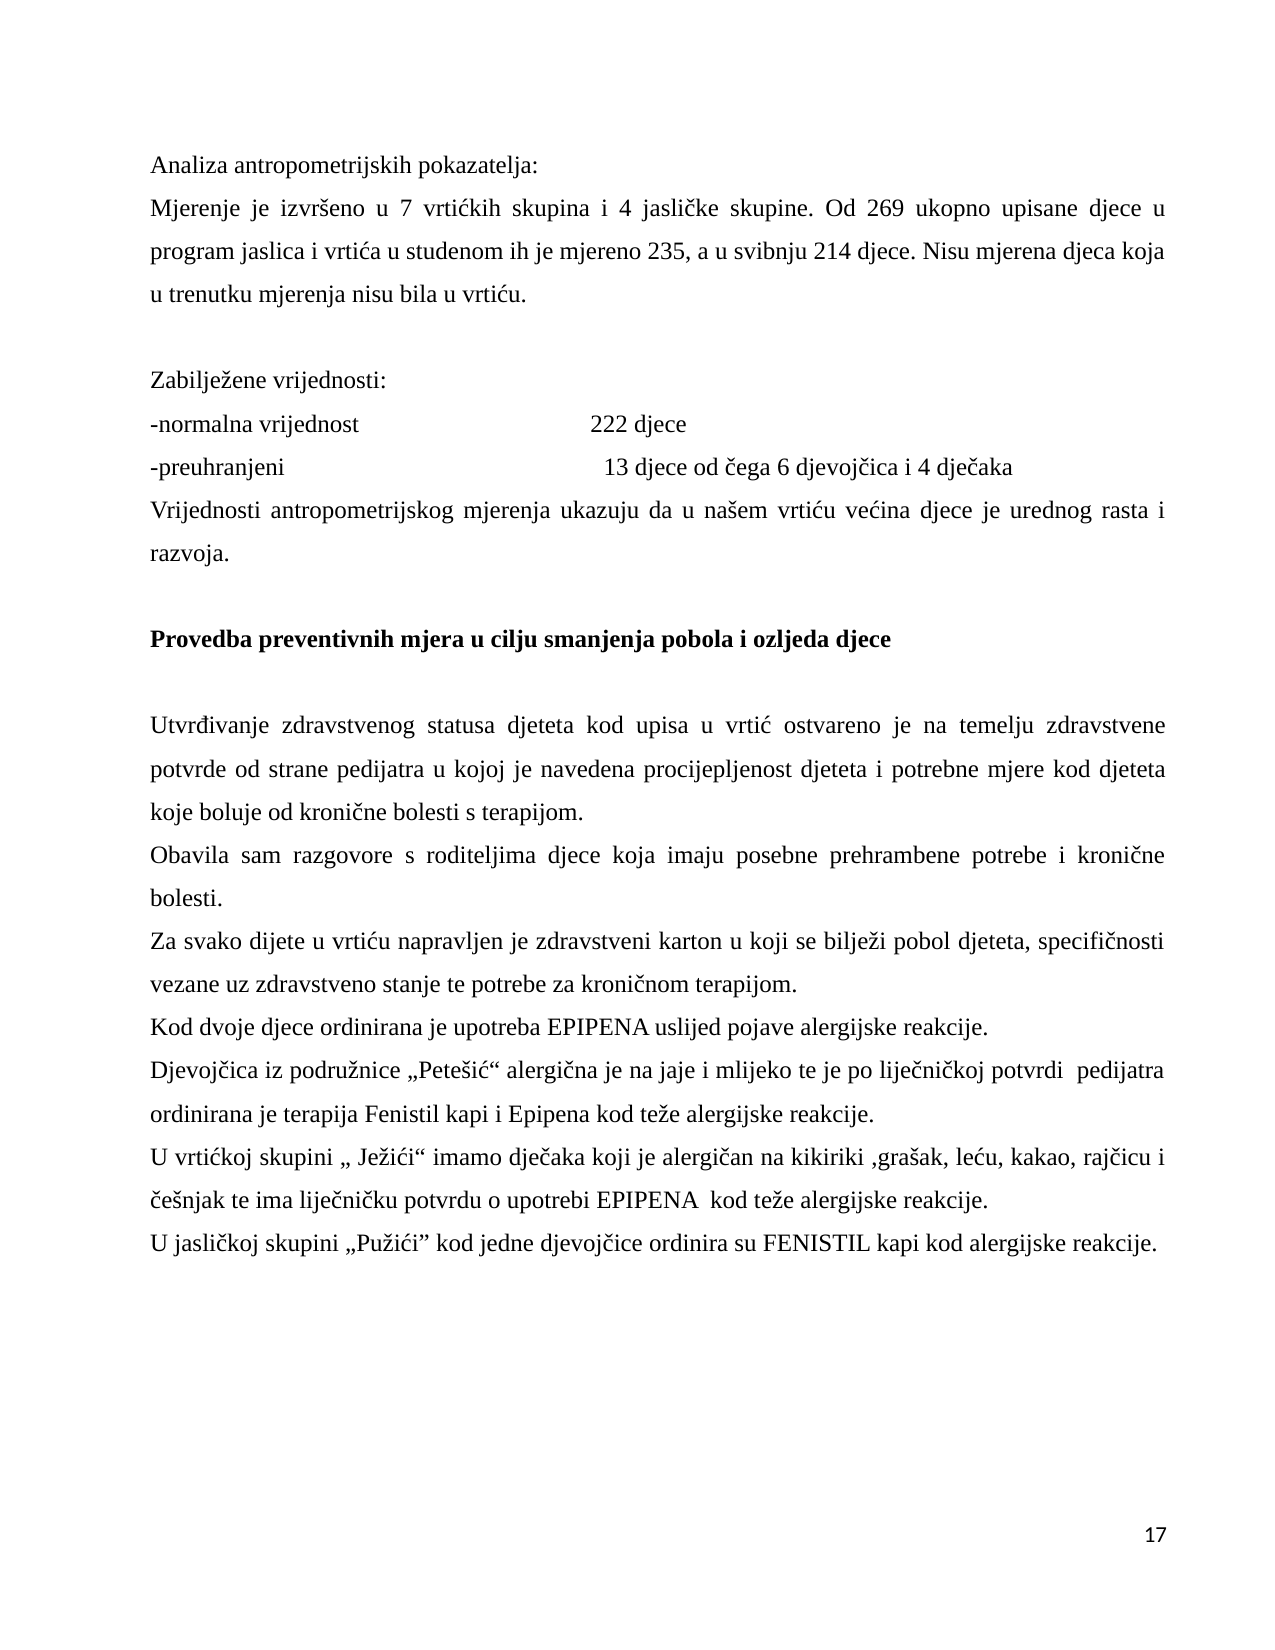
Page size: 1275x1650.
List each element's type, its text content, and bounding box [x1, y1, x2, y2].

text U vrtićkoj skupini „ Ježići“ imamo dječaka koji je alergičan na kikiriki ,grašak, leću, kakao, rajčicu i češnjak te ima liječničku potvrdu o upotrebi EPIPENA kod teže alergijske reakcije. [150, 1142, 1167, 1214]
text Mjerenje je izvršeno u 7 vrtićkih skupina i 4 jasličke skupine. Od 269 ukopno upisane djece u program jaslica i vrtića u studenom ih je mjereno 235, a u svibnju 214 djece. Nisu mjerena djeca koja u trenutku mjerenja nisu bila u vrtiću. [150, 193, 1167, 308]
text Utvrđivanje zdravstvenog statusa djeteta kod upisa u vrtić ostvareno je na temelju zdravstvene potvrde od strane pedijatra u kojoj je navedena procijepljenost djeteta i potrebne mjere kod djeteta koje boluje od kronične bolesti s terapijom. [150, 711, 1167, 826]
text -normalna vrijednost 222 djece [150, 409, 1167, 437]
text Obavila sam razgovore s roditeljima djece koja imaju posebne prehrambene potrebe i kronične bolesti. [150, 840, 1167, 912]
text Zabilježene vrijednosti: [150, 366, 1167, 394]
text Provedba preventivnih mjera u cilju smanjenja pobola i ozljeda djece [150, 624, 1167, 653]
text Kod dvoje djece ordinirana je upotreba EPIPENA uslijed pojave alergijske reakcije. [150, 1012, 1167, 1041]
text -preuhranjeni 13 djece od čega 6 djevojčica i 4 dječaka [150, 452, 1167, 481]
text Djevojčica iz podružnice „Petešić“ alergična je na jaje i mlijeko te je po liječničkoj potvrdi pedijatra ordinirana je terapija Fenistil kapi i Epipena kod teže alergijske reakcije. [150, 1056, 1167, 1127]
text Za svako dijete u vrtiću napravljen je zdravstveni karton u koji se bilježi pobol djeteta, specifičnosti vezane uz zdravstveno stanje te potrebe za kroničnom terapijom. [150, 926, 1167, 998]
text U jasličkoj skupini „Pužići” kod jedne djevojčice ordinira su FENISTIL kapi kod alergijske reakcije. [150, 1228, 1167, 1257]
text Vrijednosti antropometrijskog mjerenja ukazuju da u našem vrtiću većina djece je urednog rasta i razvoja. [150, 495, 1167, 567]
text Analiza antropometrijskih pokazatelja: [150, 150, 1167, 179]
